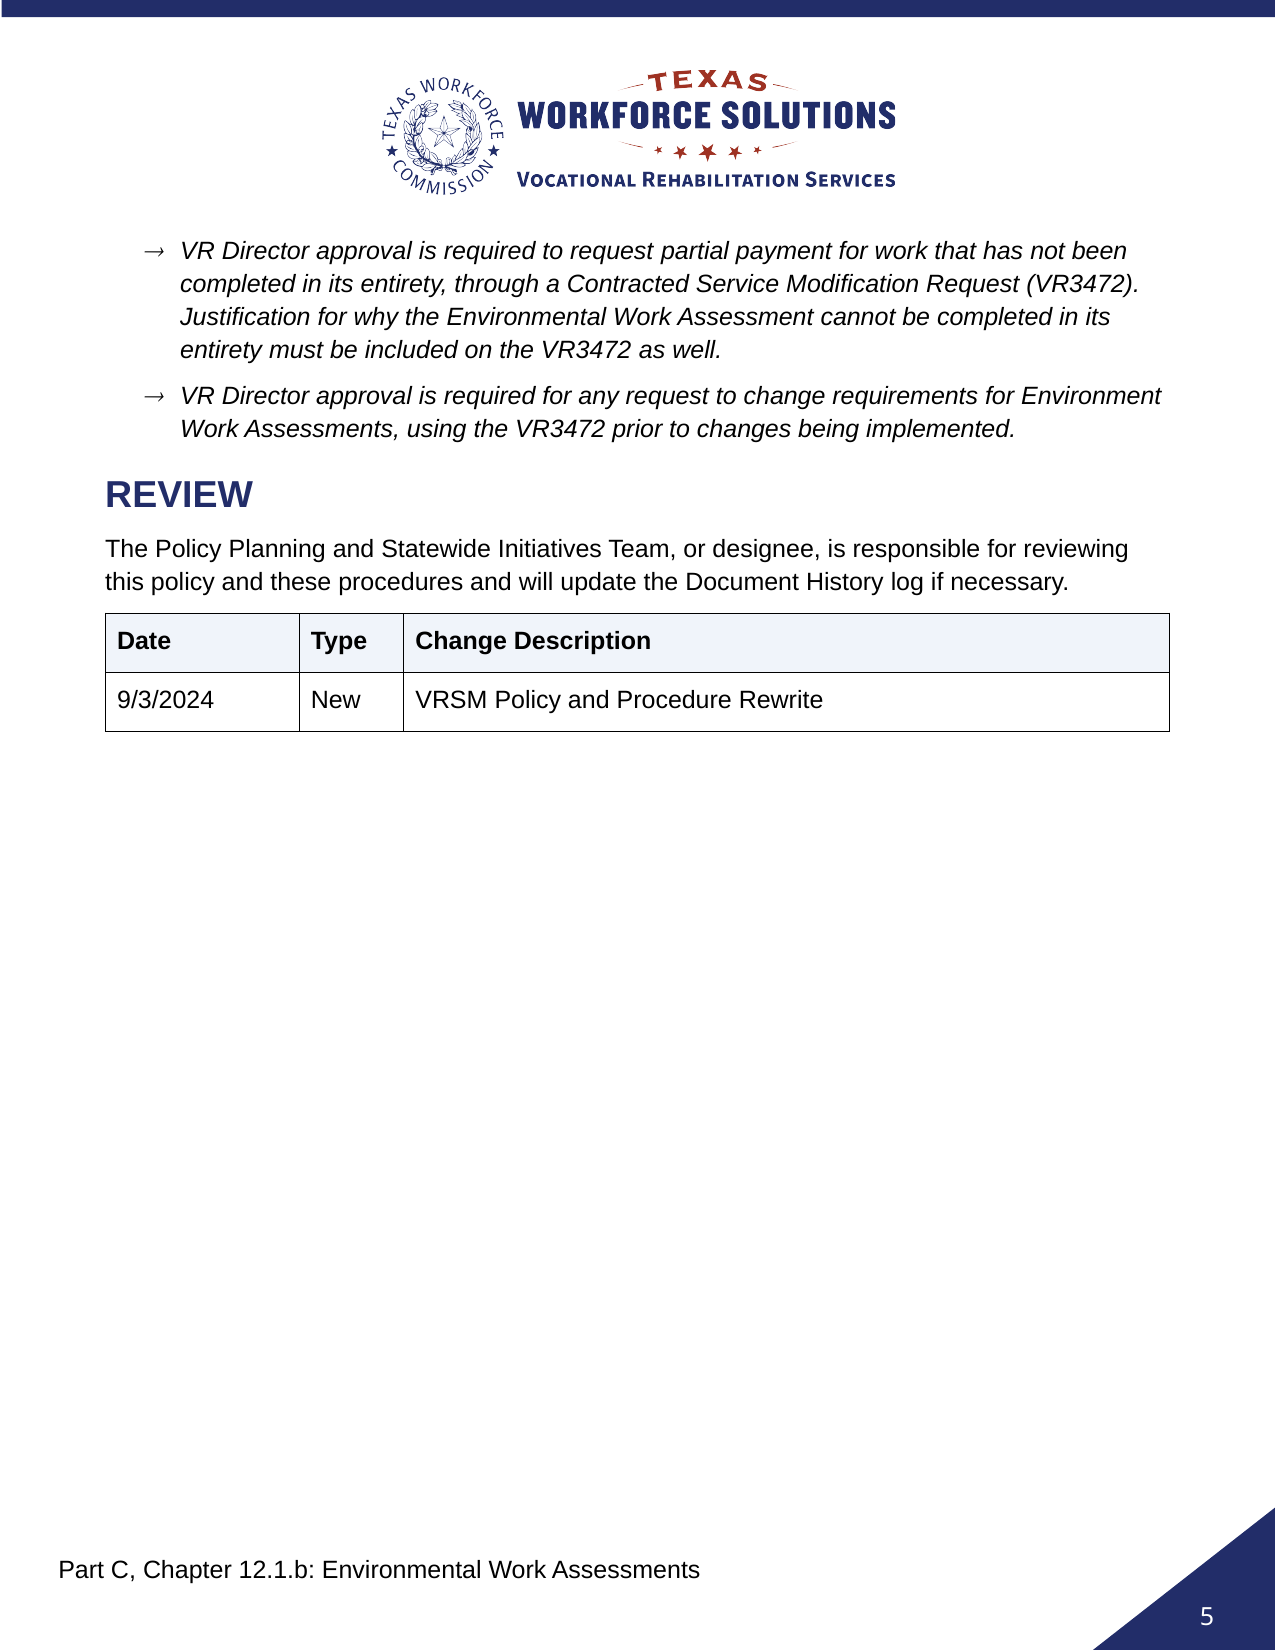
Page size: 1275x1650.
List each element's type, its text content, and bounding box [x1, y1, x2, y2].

table_cell New [300, 673, 403, 731]
picture [382, 70, 896, 195]
text The Policy Planning and Statewide Initiatives Team, or designee, is responsible for reviewing this policy and these procedures and will update the Document History log if necessary. [105, 534, 1170, 596]
table_header Type [300, 614, 403, 672]
table_header Date [106, 614, 299, 672]
table_cell VRSM Policy and Procedure Rewrite [404, 673, 1169, 731]
list VR Director approval is required to request partial payment for work that has not been completed in its entirety, through a Contracted Service Modification Request (VR3472). Justification for why the Environmental Work Assessment cannot be completed in its entirety must be included on the VR3472 as well. [142, 236, 1170, 364]
list VR Director approval is required for any request to change requirements for Environment Work Assessments, using the VR3472 prior to changes being implemented. [142, 381, 1170, 443]
table_cell 9/3/2024 [106, 673, 299, 731]
text REVIEW [105, 472, 1170, 515]
table_header Change Description [404, 614, 1169, 672]
